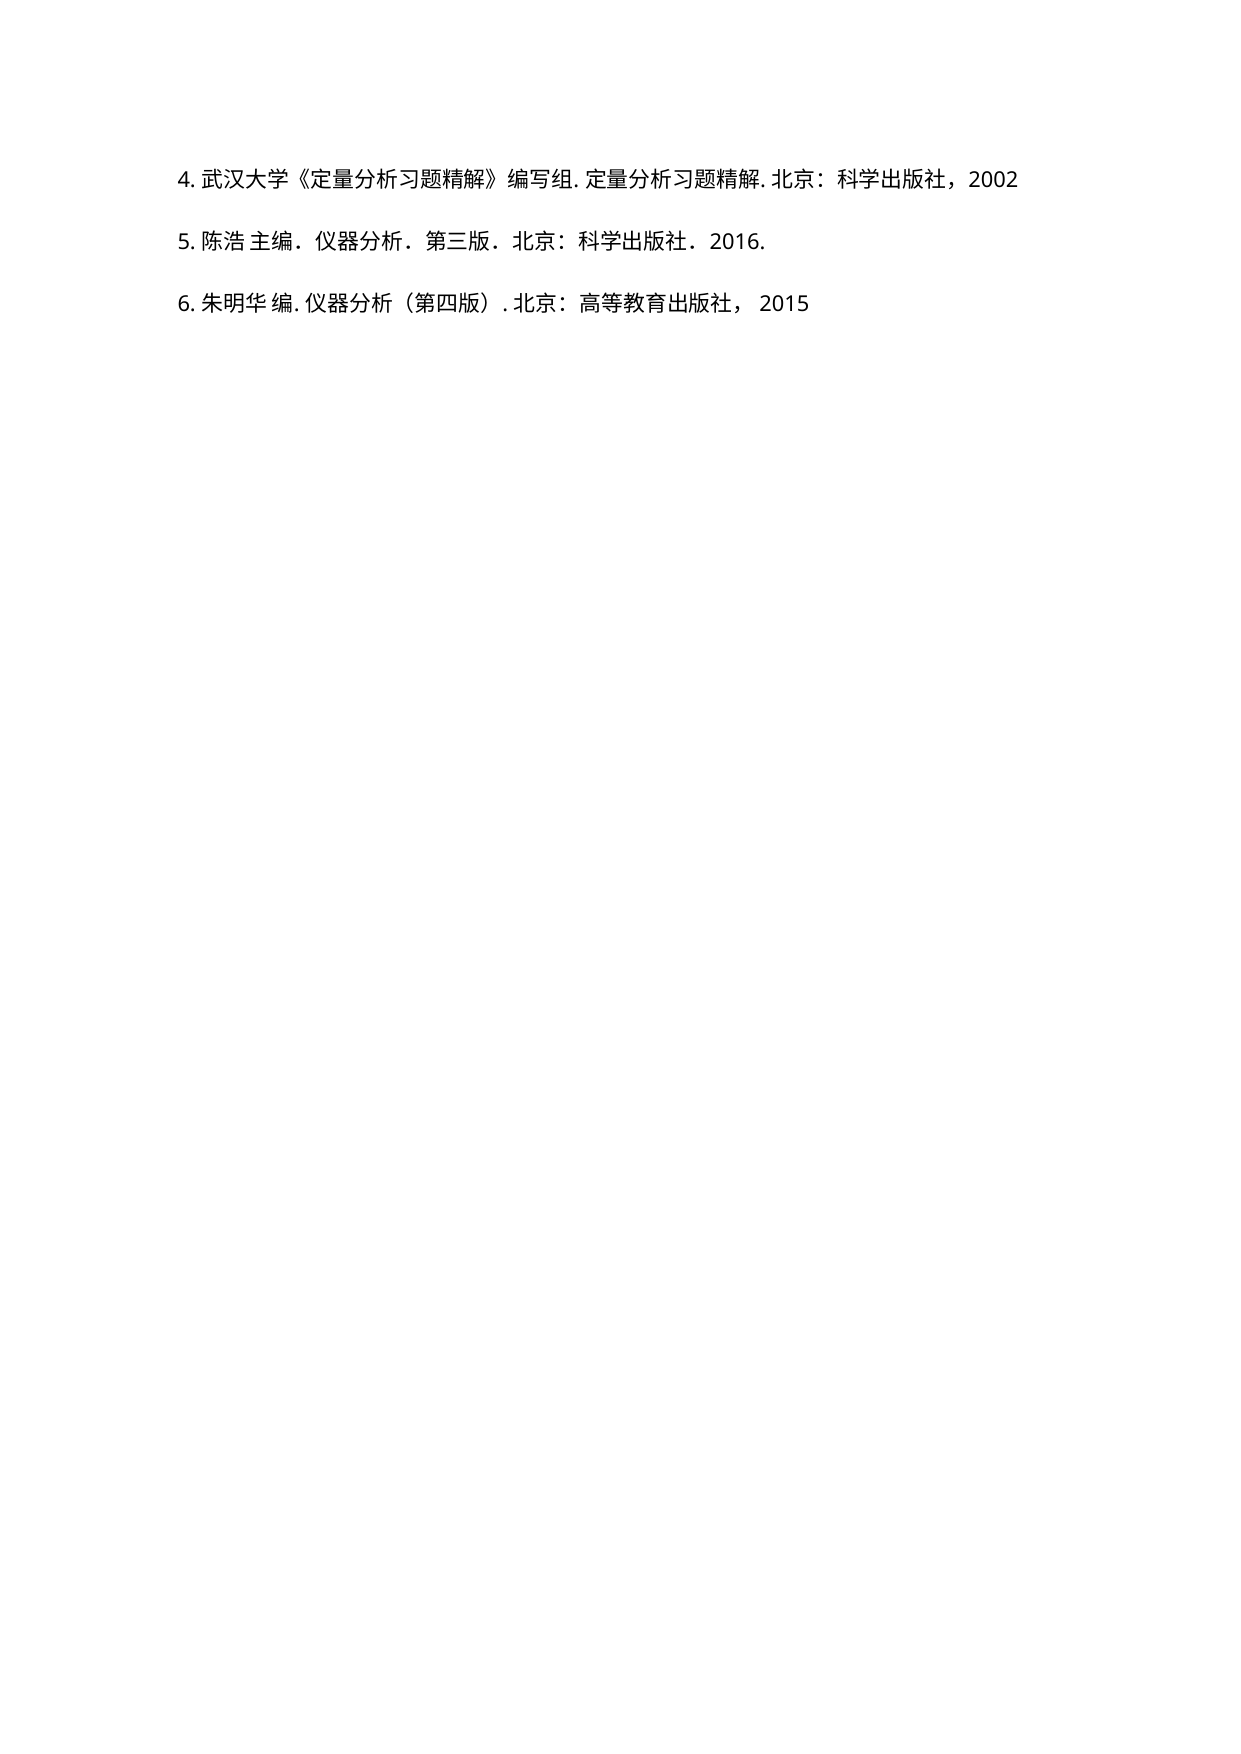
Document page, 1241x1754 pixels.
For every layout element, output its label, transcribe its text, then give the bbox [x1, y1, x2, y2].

text 5. 陈浩 主编．仪器分析．第三版．北京：科学出版社．2016. [177, 224, 1063, 256]
text 4. 武汉大学《定量分析习题精解》编写组. 定量分析习题精解. 北京：科学出版社，2002 [177, 162, 1063, 194]
text 6. 朱明华 编. 仪器分析（第四版）. 北京：高等教育出版社， 2015 [177, 285, 1063, 318]
